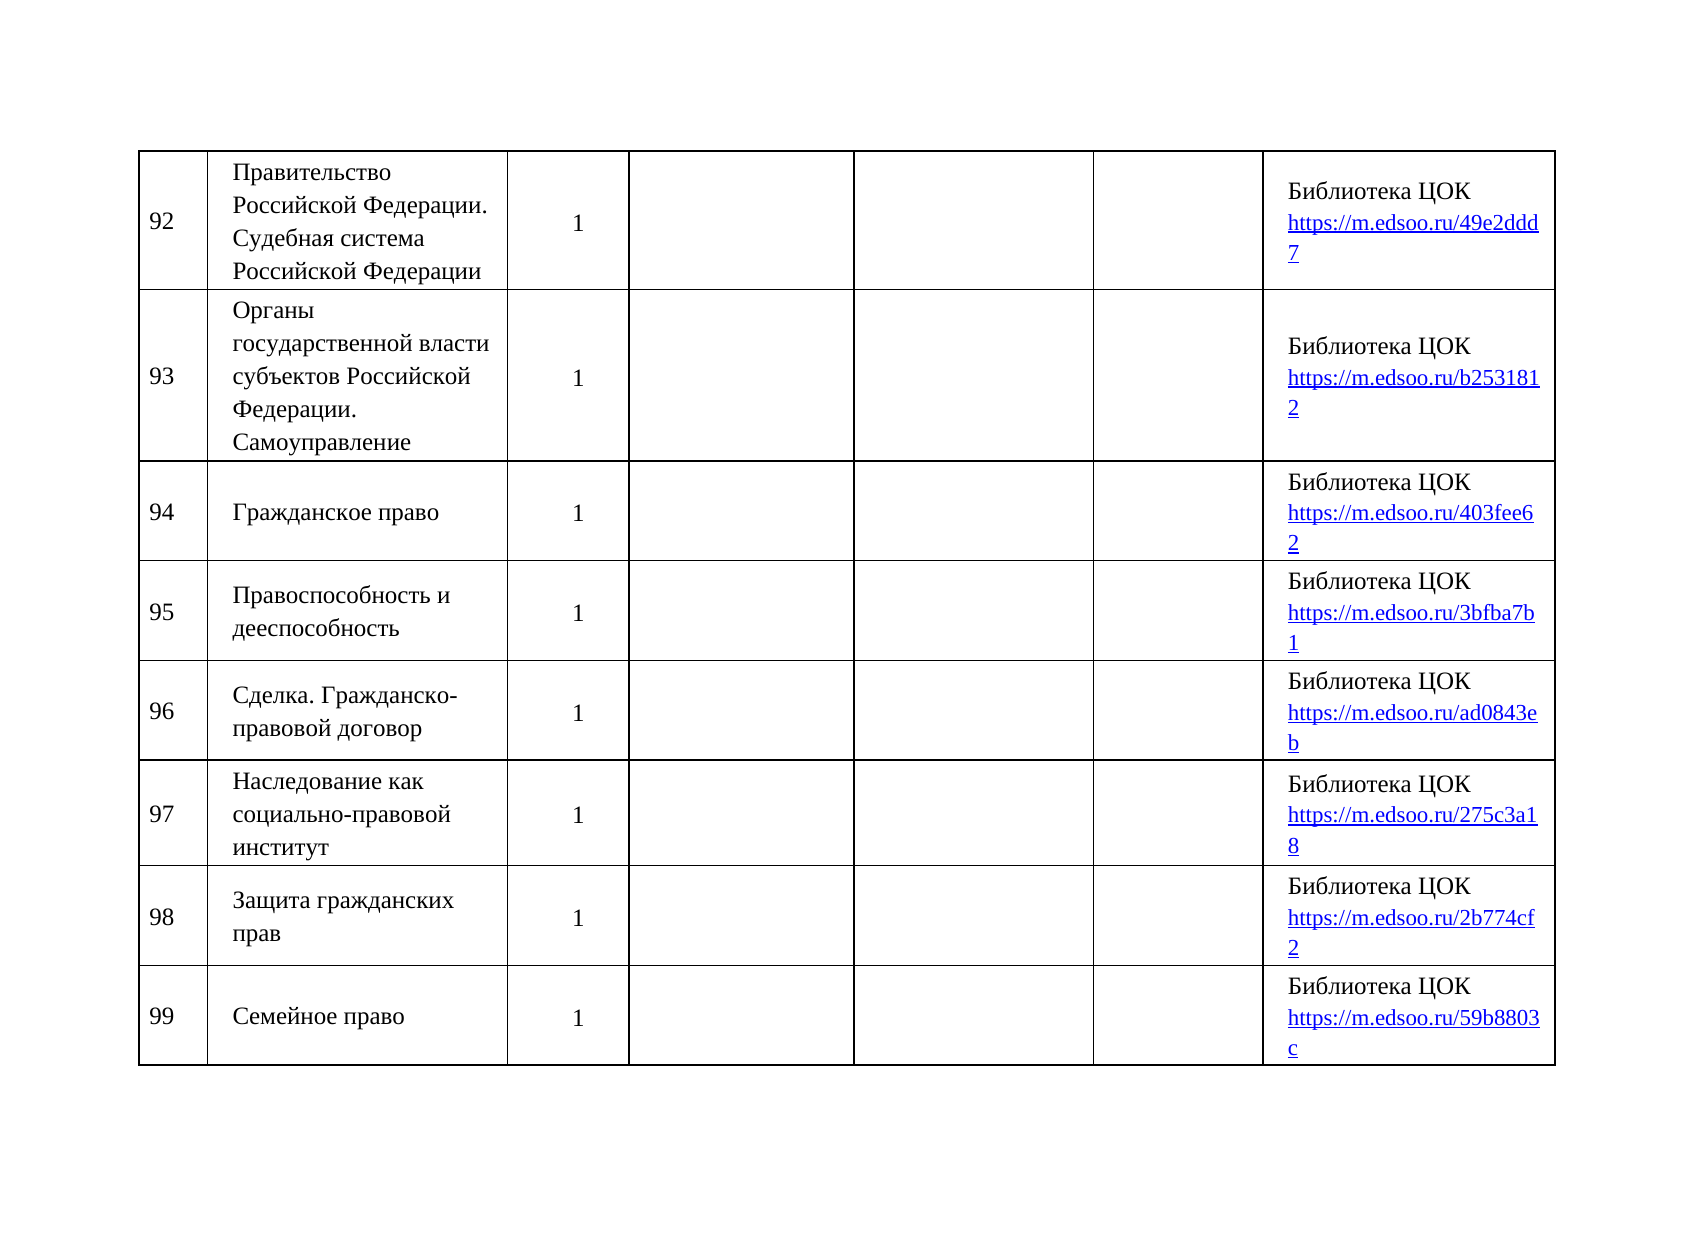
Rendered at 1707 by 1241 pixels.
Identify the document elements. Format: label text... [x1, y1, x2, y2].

table_cell [855, 290, 1093, 460]
table_cell 1 [508, 152, 628, 288]
table_cell [1094, 290, 1262, 460]
table_cell [630, 290, 853, 460]
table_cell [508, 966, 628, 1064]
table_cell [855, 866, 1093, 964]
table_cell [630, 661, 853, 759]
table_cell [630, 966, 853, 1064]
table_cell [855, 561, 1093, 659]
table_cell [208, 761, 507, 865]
table_cell Библиотека ЦОК https://m.edsoo.ru/49e2ddd7 [1264, 152, 1554, 288]
table_cell Гражданское право [208, 462, 507, 560]
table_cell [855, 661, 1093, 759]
table_cell [855, 462, 1093, 560]
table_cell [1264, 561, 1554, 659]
table_cell 93 [140, 290, 207, 460]
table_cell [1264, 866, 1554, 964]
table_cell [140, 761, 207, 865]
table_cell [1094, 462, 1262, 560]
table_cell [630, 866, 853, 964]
table_cell 1 [508, 290, 628, 460]
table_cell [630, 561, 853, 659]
table_cell 92 [140, 152, 207, 288]
table_cell 94 [140, 462, 207, 560]
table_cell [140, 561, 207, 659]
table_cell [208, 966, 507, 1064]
table_cell [1094, 152, 1262, 288]
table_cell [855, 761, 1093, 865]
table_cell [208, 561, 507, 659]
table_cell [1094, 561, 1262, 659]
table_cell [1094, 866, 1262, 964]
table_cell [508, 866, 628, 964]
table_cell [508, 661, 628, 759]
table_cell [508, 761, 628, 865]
table_cell 1 [508, 462, 628, 560]
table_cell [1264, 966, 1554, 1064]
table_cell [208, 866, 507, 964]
table_cell Органы государственной власти субъектов Российской Федерации. Самоуправление [208, 290, 507, 460]
table_cell [630, 152, 853, 288]
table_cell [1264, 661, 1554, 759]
table_cell [855, 152, 1093, 288]
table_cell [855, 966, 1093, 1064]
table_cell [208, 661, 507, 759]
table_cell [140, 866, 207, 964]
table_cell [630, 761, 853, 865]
table_cell [630, 462, 853, 560]
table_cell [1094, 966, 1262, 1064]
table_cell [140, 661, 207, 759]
table_cell Библиотека ЦОК https://m.edsoo.ru/b2531812 [1264, 290, 1554, 460]
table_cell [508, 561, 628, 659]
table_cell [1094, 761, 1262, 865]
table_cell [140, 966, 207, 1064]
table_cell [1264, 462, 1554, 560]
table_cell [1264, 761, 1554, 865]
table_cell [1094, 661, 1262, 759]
table_cell Правительство Российской Федерации. Судебная система Российской Федерации [208, 152, 507, 288]
